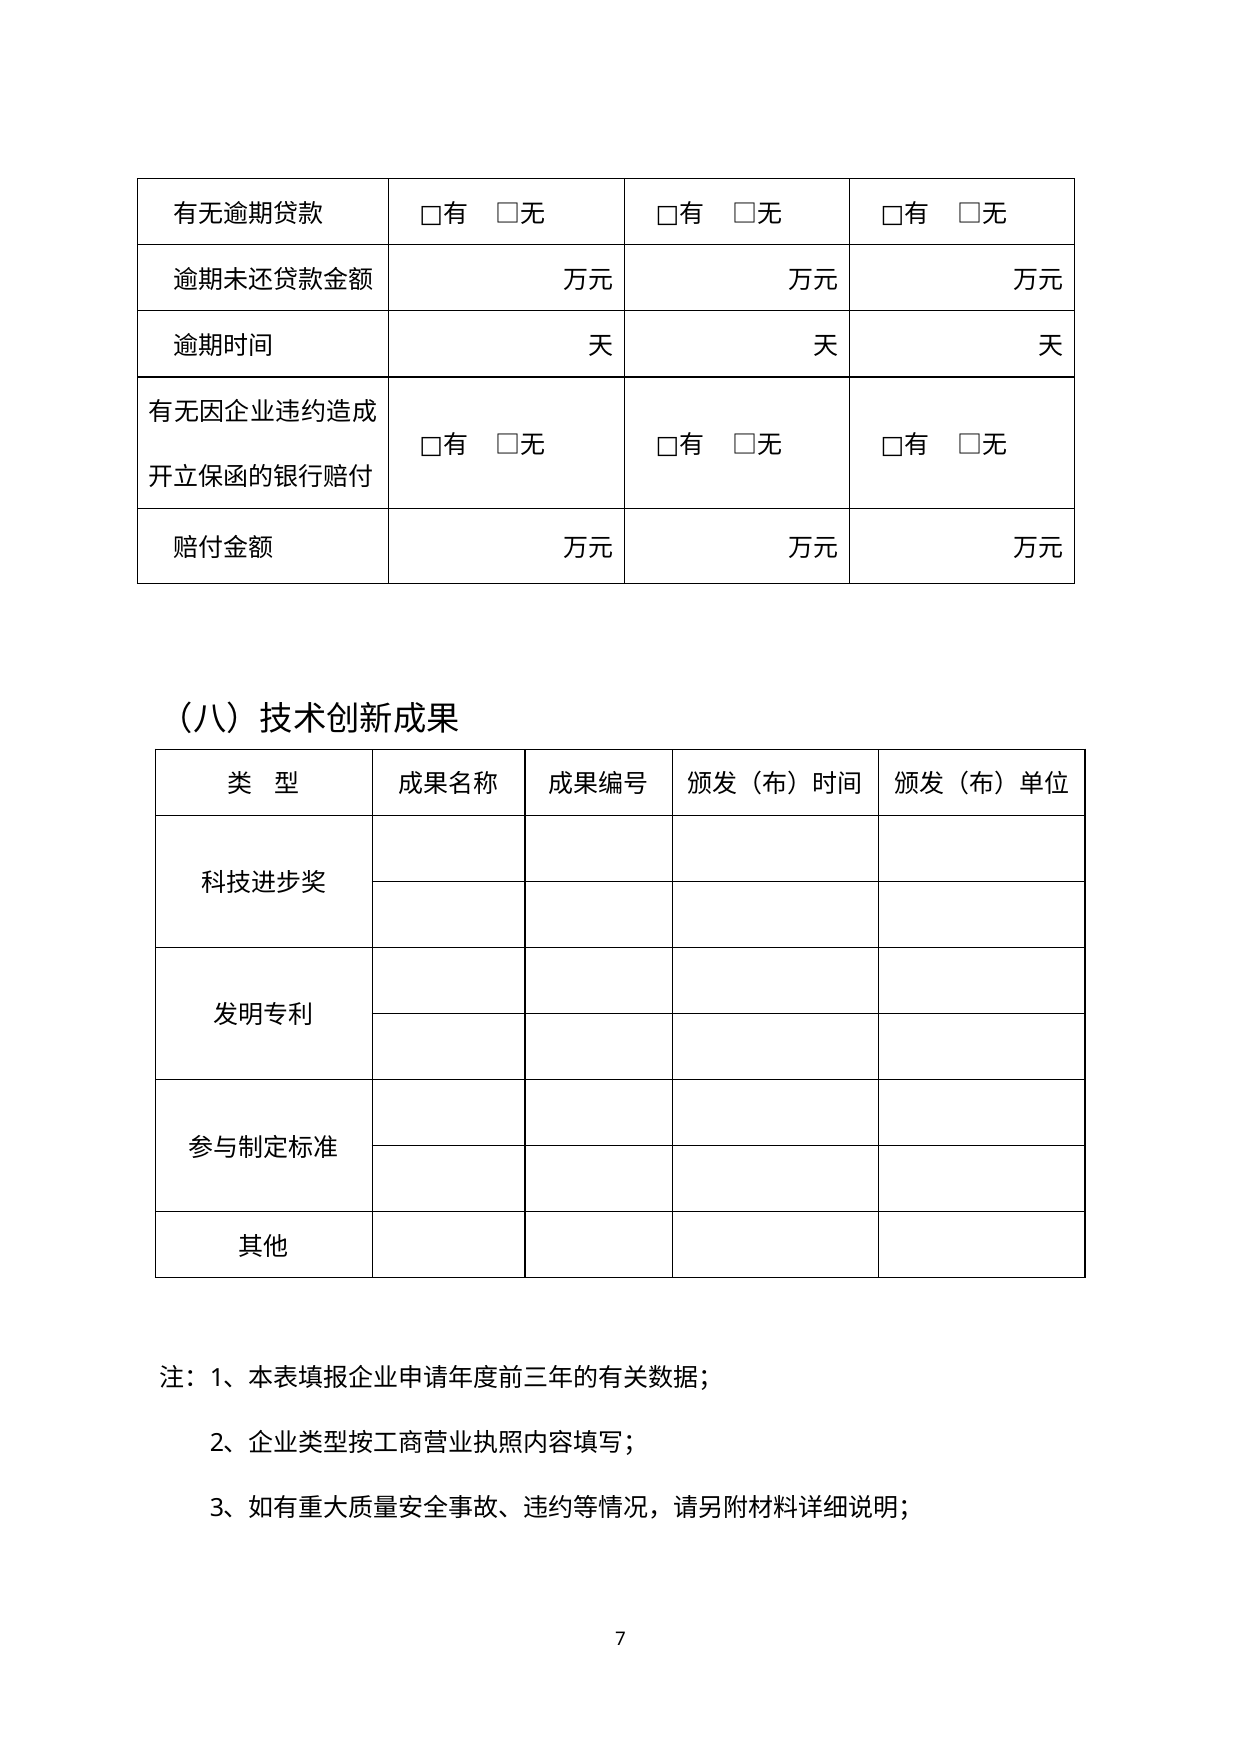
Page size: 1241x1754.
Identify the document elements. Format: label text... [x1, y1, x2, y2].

table_header 颁发（布）时间 [673, 750, 878, 814]
table_cell [526, 1146, 672, 1211]
table_cell [373, 1146, 524, 1211]
table_cell [526, 1014, 672, 1079]
table_cell 万元 [389, 245, 624, 310]
table_cell [526, 948, 672, 1013]
table_cell 万元 [850, 245, 1074, 310]
table_cell [879, 948, 1084, 1013]
text （八）技术创新成果 [159, 683, 1081, 748]
table_cell □有 □无 [389, 179, 624, 244]
table_cell [373, 1014, 524, 1079]
table_cell 参与制定标准 [156, 1080, 372, 1211]
table_cell [526, 1212, 672, 1277]
table_cell [879, 882, 1084, 947]
text 3、如有重大质量安全事故、违约等情况，请另附材料详细说明； [159, 1473, 1081, 1538]
table_cell 科技进步奖 [156, 816, 372, 947]
table_cell [373, 1080, 524, 1145]
table_cell [879, 816, 1084, 881]
text 2、企业类型按工商营业执照内容填写； [159, 1408, 1081, 1473]
table_header 成果编号 [526, 750, 672, 814]
table_cell [373, 882, 524, 947]
table_header 类 型 [156, 750, 372, 814]
table_cell □有 □无 [850, 179, 1074, 244]
table_cell [673, 948, 878, 1013]
table_cell [673, 816, 878, 881]
table_cell 天 [625, 311, 849, 376]
table_cell 逾期未还贷款金额 [138, 245, 388, 310]
table_cell [673, 1080, 878, 1145]
table_cell 有无因企业违约造成开立保函的银行赔付 [138, 378, 388, 507]
table_cell [373, 948, 524, 1013]
table_cell 万元 [625, 245, 849, 310]
table_cell 其他 [156, 1212, 372, 1277]
table_cell [526, 816, 672, 881]
table_cell □有 □无 [625, 179, 849, 244]
table_cell □有 □无 [389, 378, 624, 507]
table_cell 万元 [625, 509, 849, 582]
table_cell 万元 [850, 509, 1074, 582]
table_header 颁发（布）单位 [879, 750, 1084, 814]
text 注：1、本表填报企业申请年度前三年的有关数据； [159, 1343, 1081, 1408]
table_cell [526, 882, 672, 947]
table_cell □有 □无 [850, 378, 1074, 507]
table_cell [879, 1014, 1084, 1079]
table_cell [879, 1146, 1084, 1211]
table_cell 逾期时间 [138, 311, 388, 376]
table_cell 有无逾期贷款 [138, 179, 388, 244]
table_cell 万元 [389, 509, 624, 582]
table_cell [373, 1212, 524, 1277]
table_cell [526, 1080, 672, 1145]
table_cell [673, 882, 878, 947]
table_cell 赔付金额 [138, 509, 388, 582]
table_cell [373, 816, 524, 881]
table_cell [673, 1014, 878, 1079]
table_cell [879, 1212, 1084, 1277]
table_cell [879, 1080, 1084, 1145]
table_cell 天 [850, 311, 1074, 376]
table_cell [673, 1146, 878, 1211]
table_cell [673, 1212, 878, 1277]
table_header 成果名称 [373, 750, 524, 814]
table_cell □有 □无 [625, 378, 849, 507]
table_cell 发明专利 [156, 948, 372, 1079]
table_cell 天 [389, 311, 624, 376]
